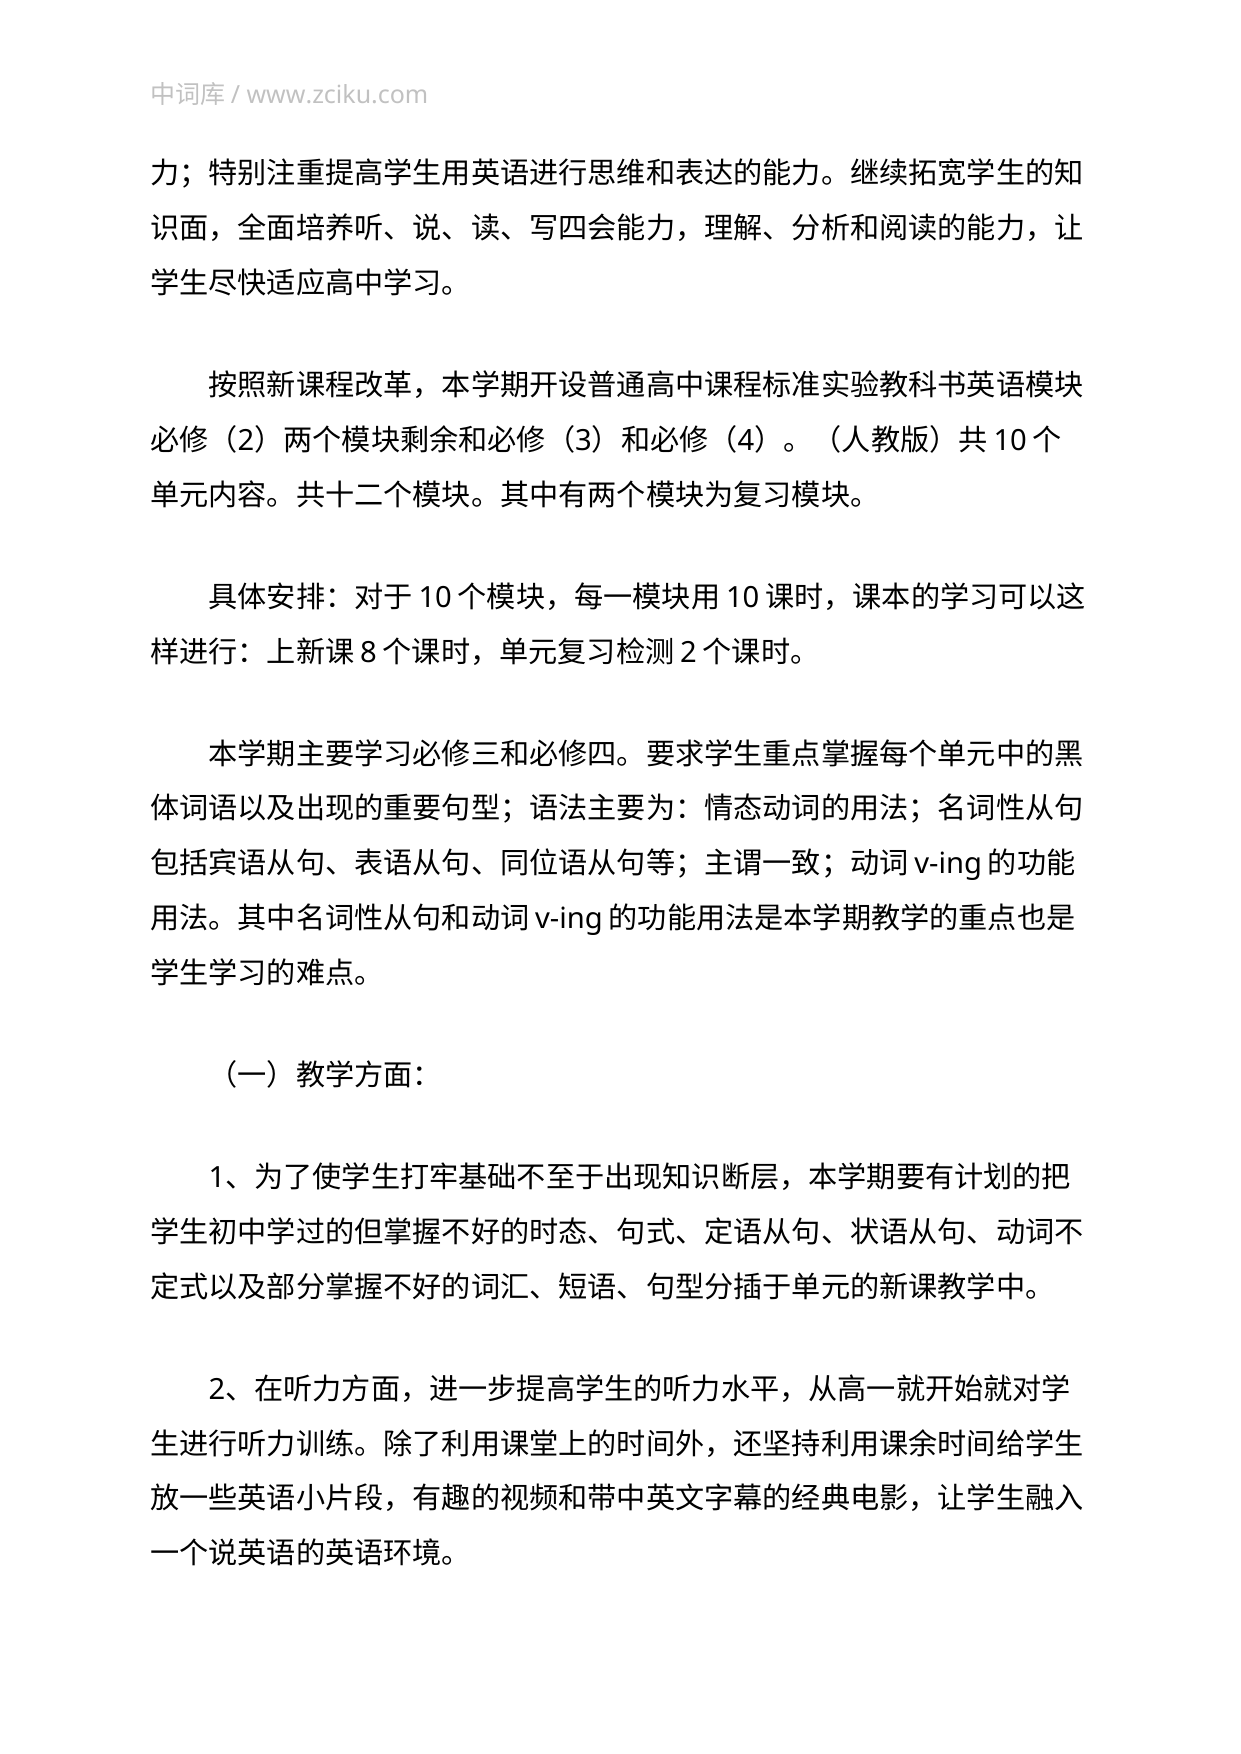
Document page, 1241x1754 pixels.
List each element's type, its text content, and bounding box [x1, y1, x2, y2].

text 具体安排：对于10个模块，每一模块用10课时，课本的学习可以这样进行：上新课8个课时，单元复习检测2个课时。 [150, 573, 1090, 671]
text 按照新课程改革，本学期开设普通高中课程标准实验教科书英语模块必修（2）两个模块剩余和必修（3）和必修（4）。（人教版）共10个单元内容。共十二个模块。其中有两个模块为复习模块。 [150, 362, 1090, 514]
text 2、在听力方面，进一步提高学生的听力水平，从高一就开始就对学生进行听力训练。除了利用课堂上的时间外，还坚持利用课余时间给学生放一些英语小片段，有趣的视频和带中英文字幕的经典电影，让学生融入一个说英语的英语环境。 [150, 1365, 1090, 1572]
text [150, 150, 1090, 302]
text 本学期主要学习必修三和必修四。要求学生重点掌握每个单元中的黑体词语以及出现的重要句型；语法主要为：情态动词的用法；名词性从句包括宾语从句、表语从句、同位语从句等；主谓一致；动词v-ing的功能用法。其中名词性从句和动词v-ing的功能用法是本学期教学的重点也是学生学习的难点。 [150, 730, 1090, 992]
text 1、为了使学生打牢基础不至于出现知识断层，本学期要有计划的把学生初中学过的但掌握不好的时态、句式、定语从句、状语从句、动词不定式以及部分掌握不好的词汇、短语、句型分插于单元的新课教学中。 [150, 1153, 1090, 1306]
text （一）教学方面： [150, 1052, 1090, 1094]
